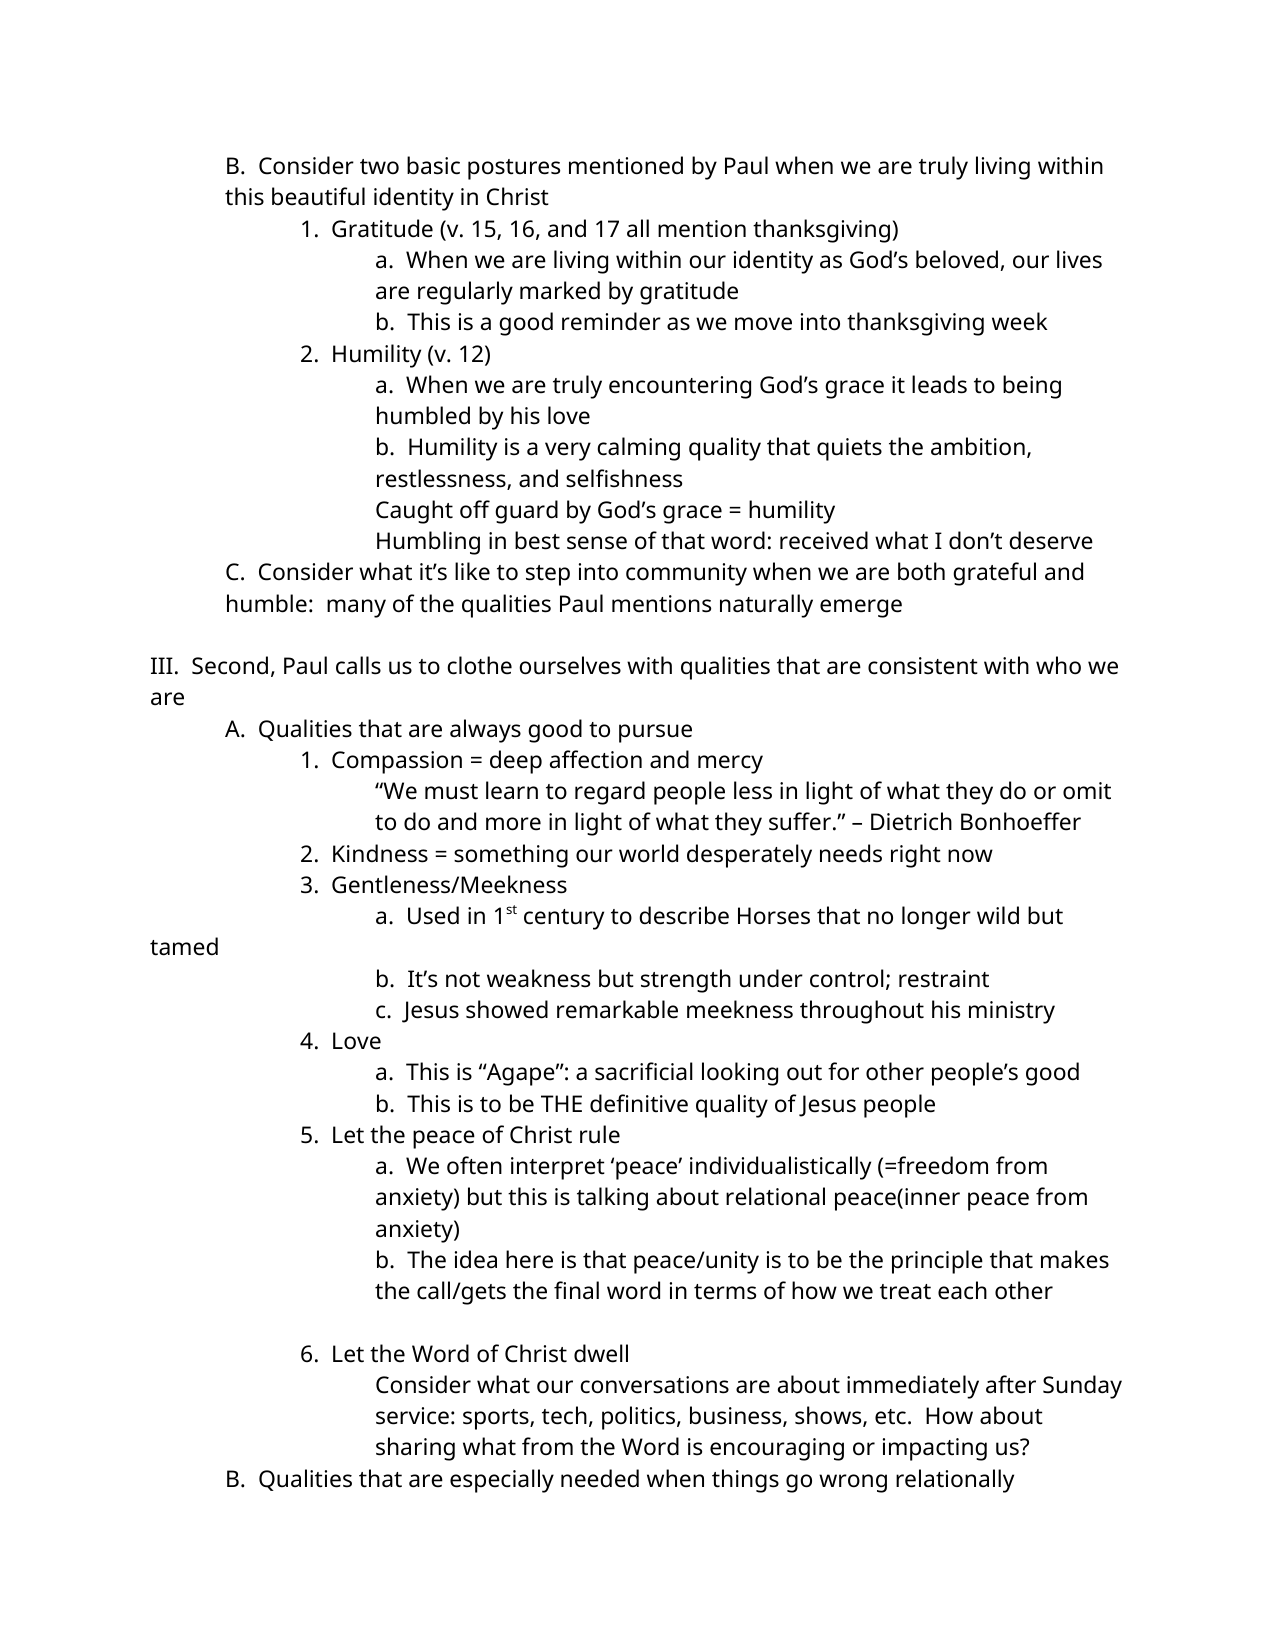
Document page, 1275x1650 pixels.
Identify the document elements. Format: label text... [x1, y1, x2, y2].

text III. Second, Paul calls us to clothe ourselves with qualities that are consistent with who we are [150, 650, 1125, 712]
text a. This is “Agape”: a sacrificial looking out for other people’s good [300, 1056, 1125, 1087]
text Consider what our conversations are about immediately after Sunday service: sports, tech, politics, business, shows, etc. How about sharing what from the Word is encouraging or impacting us? [375, 1369, 1125, 1462]
text 5. Let the peace of Christ rule [225, 1119, 1125, 1150]
text 2. Kindness = something our world desperately needs right now [225, 837, 1125, 869]
text “We must learn to regard people less in light of what they do or omit to do and more in light of what they suffer.” – Dietrich Bonhoeffer [375, 775, 1125, 837]
text b. Humility is a very calming quality that quiets the ambition, restlessness, and selfishness [375, 431, 1125, 494]
text a. We often interpret ‘peace’ individualistically (=freedom from anxiety) but this is talking about relational peace(inner peace from anxiety) [375, 1150, 1125, 1244]
text b. This is a good reminder as we move into thanksgiving week [225, 306, 1125, 337]
text 1. Gratitude (v. 15, 16, and 17 all mention thanksgiving) [225, 212, 1125, 244]
text 2. Humility (v. 12) [225, 337, 1125, 369]
text a. Used in 1st century to describe Horses that no longer wild but tamed [150, 900, 1125, 962]
text B. Qualities that are especially needed when things go wrong relationally [150, 1462, 1125, 1494]
text 6. Let the Word of Christ dwell [225, 1337, 1125, 1369]
text Humbling in best sense of that word: received what I don’t deserve [300, 525, 1125, 556]
text c. Jesus showed remarkable meekness throughout his ministry [300, 994, 1125, 1025]
text a. When we are living within our identity as God’s beloved, our lives are regularly marked by gratitude [375, 244, 1125, 306]
text b. This is to be THE definitive quality of Jesus people [300, 1087, 1125, 1119]
text 3. Gentleness/Meekness [225, 869, 1125, 900]
text 4. Love [225, 1025, 1125, 1056]
text C. Consider what it’s like to step into community when we are both grateful and humble: many of the qualities Paul mentions naturally emerge [225, 556, 1125, 619]
text A. Qualities that are always good to pursue [150, 712, 1125, 744]
text Caught off guard by God’s grace = humility [300, 494, 1125, 525]
text a. When we are truly encountering God’s grace it leads to being humbled by his love [375, 369, 1125, 431]
text 1. Compassion = deep affection and mercy [225, 744, 1125, 775]
text b. The idea here is that peace/unity is to be the principle that makes the call/gets the final word in terms of how we treat each other [375, 1244, 1125, 1337]
text b. It’s not weakness but strength under control; restraint [300, 962, 1125, 994]
text B. Consider two basic postures mentioned by Paul when we are truly living within this beautiful identity in Christ [225, 150, 1125, 212]
